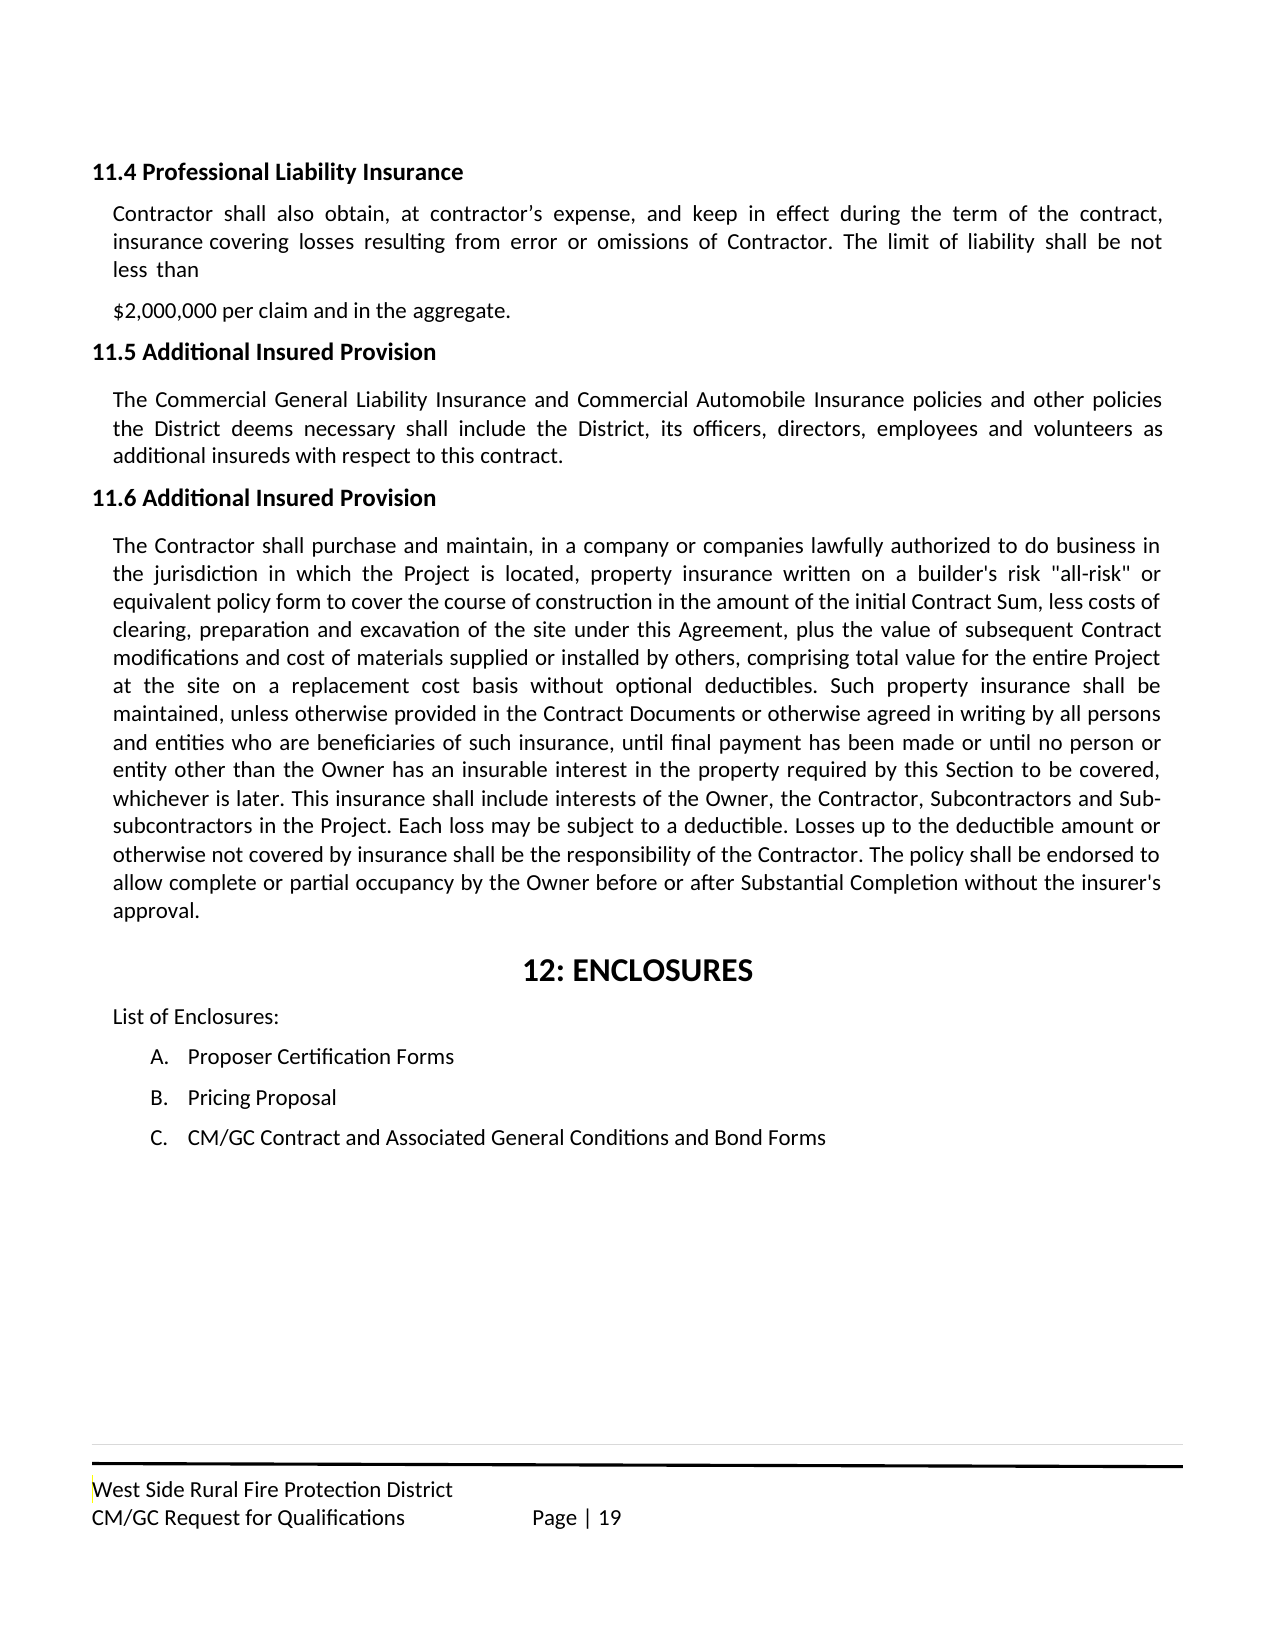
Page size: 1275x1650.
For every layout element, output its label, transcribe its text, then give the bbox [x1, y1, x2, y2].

list Proposer Certification Forms [150, 1042, 1040, 1071]
text Contractor shall also obtain, at contractor’s expense, and keep in effect during the term of the contract, insurance covering losses resulting from error or omissions of Contractor. The limit of liability shall be not less than [113, 199, 1163, 283]
subtitle Professional Liability Insurance [92, 156, 1183, 187]
text The Commercial General Liability Insurance and Commercial Automobile Insurance policies and other policies the District deems necessary shall include the District, its officers, directors, employees and volunteers as additional insureds with respect to this contract. [113, 386, 1163, 470]
subtitle Additional Insured Provision [92, 336, 1183, 367]
subtitle Additional Insured Provision [92, 482, 1183, 513]
list CM/GC Contract and Associated General Conditions and Bond Forms [150, 1123, 1040, 1152]
subtitle ENCLOSURES [92, 949, 1183, 989]
list Pricing Proposal [150, 1083, 1040, 1111]
text The Contractor shall purchase and maintain, in a company or companies lawfully authorized to do business in the jurisdiction in which the Project is located, property insurance written on a builder's risk "all-risk" or equivalent policy form to cover the course of construction in the amount of the initial Contract Sum, less costs of clearing, preparation and excavation of the site under this Agreement, plus the value of subsequent Contract modifications and cost of materials supplied or installed by others, comprising total value for the entire Project at the site on a replacement cost basis without optional deductibles. Such property insurance shall be maintained, unless otherwise provided in the Contract Documents or otherwise agreed in writing by all persons and entities who are beneficiaries of such insurance, until final payment has been made or until no person or entity other than the Owner has an insurable interest in the property required by this Section to be covered, whichever is later. This insurance shall include interests of the Owner, the Contractor, Subcontractors and Sub-subcontractors in the Project. Each loss may be subject to a deductible. Losses up to the deductible amount or otherwise not covered by insurance shall be the responsibility of the Contractor. The policy shall be endorsed to allow complete or partial occupancy by the Owner before or after Substantial Completion without the insurer's approval. [113, 531, 1163, 924]
text List of Enclosures: [113, 1002, 1040, 1030]
text $2,000,000 per claim and in the aggregate. [113, 296, 1183, 324]
